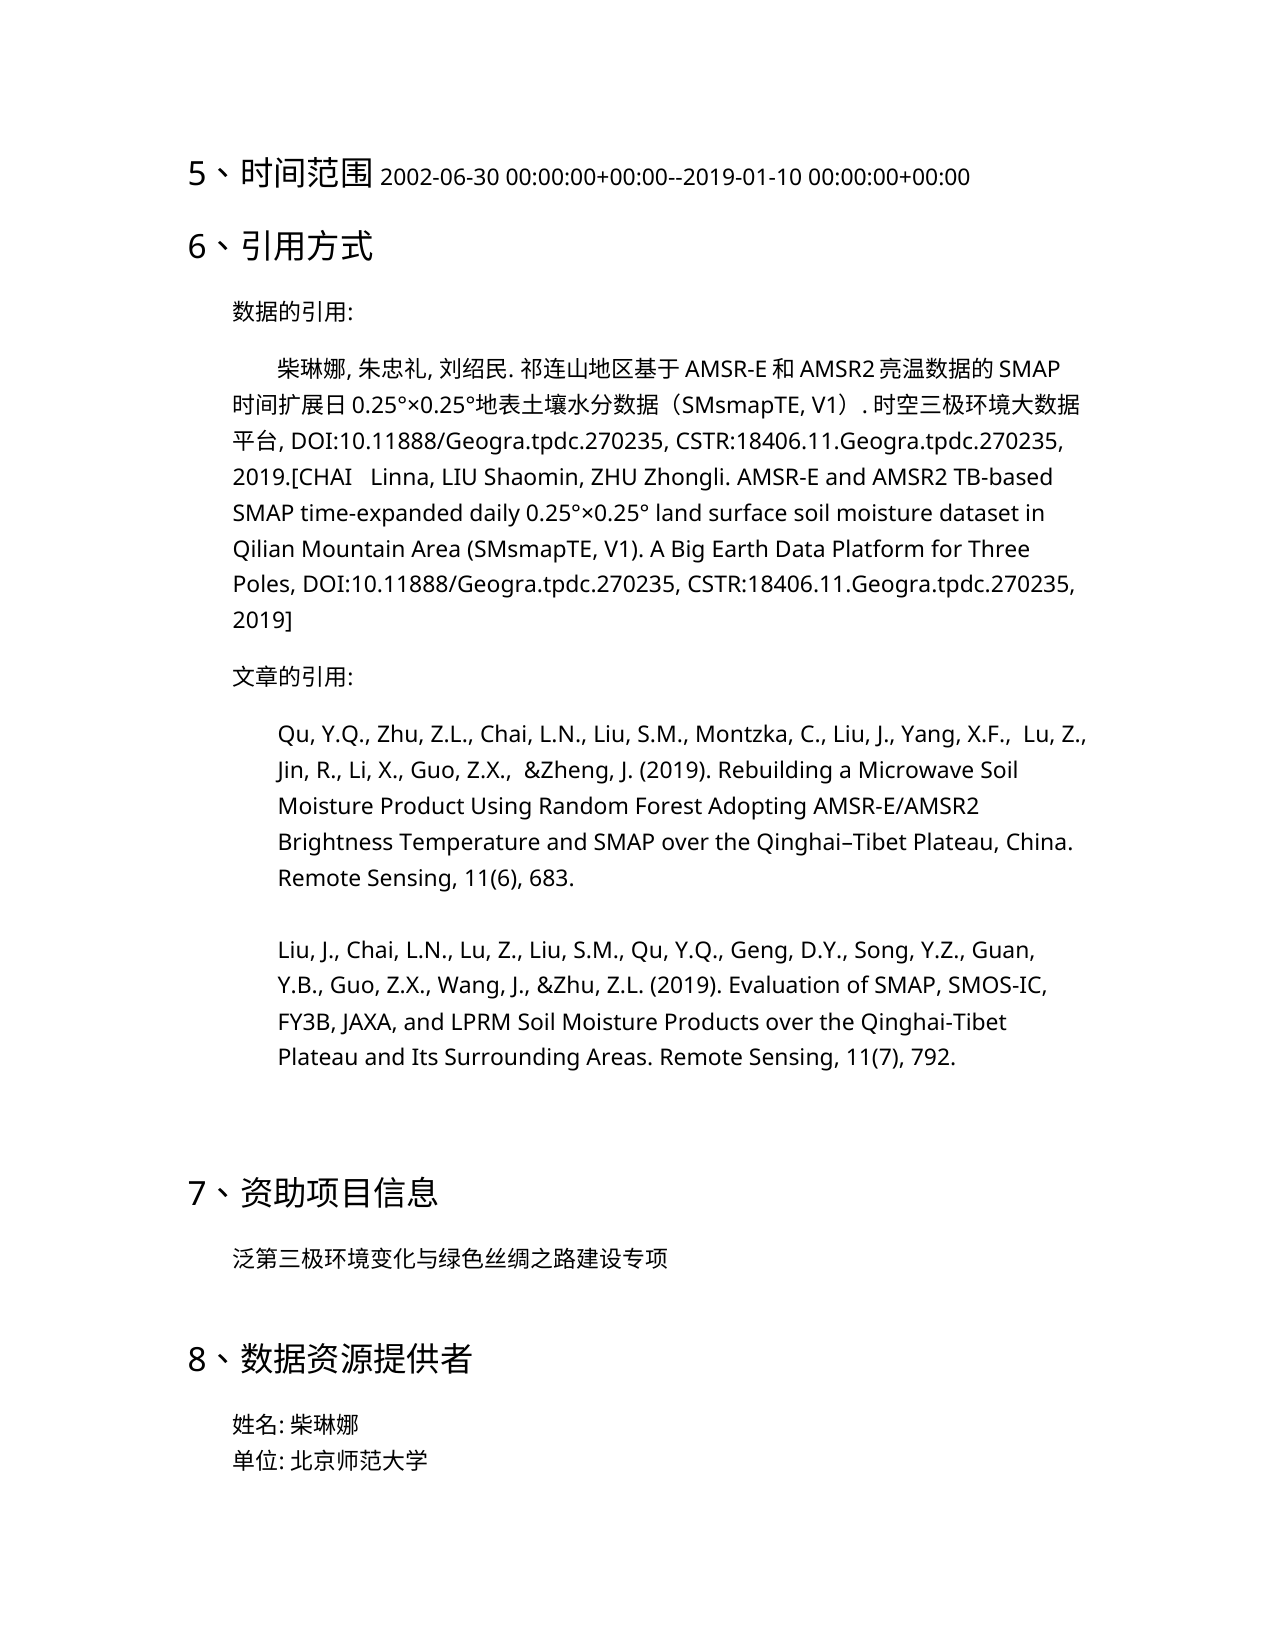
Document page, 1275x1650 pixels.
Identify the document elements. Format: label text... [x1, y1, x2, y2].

text 8、数据资源提供者 [187, 1336, 1087, 1381]
text 柴琳娜, 朱忠礼, 刘绍民. 祁连山地区基于AMSR-E和AMSR2亮温数据的SMAP时间扩展日0.25°×0.25°地表土壤水分数据（SMsmapTE, V1）. 时空三极环境大数据平台, DOI:10.11888/Geogra.tpdc.270235, CSTR:18406.11.Geogra.tpdc.270235, 2019.[CHAI Linna, LIU Shaomin, ZHU Zhongli. AMSR-E and AMSR2 TB-based SMAP time-expanded daily 0.25°×0.25° land surface soil moisture dataset in Qilian Mountain Area (SMsmapTE, V1). A Big Earth Data Platform for Three Poles, DOI:10.11888/Geogra.tpdc.270235, CSTR:18406.11.Geogra.tpdc.270235, 2019] [232, 353, 1087, 636]
text 6、引用方式 [187, 223, 1087, 268]
text Qu, Y.Q., Zhu, Z.L., Chai, L.N., Liu, S.M., Montzka, C., Liu, J., Yang, X.F., Lu, Z., Jin, R., Li, X., Guo, Z.X., &Zheng, J. (2019). Rebuilding a Microwave Soil Moisture Product Using Random Forest Adopting AMSR-E/AMSR2 Brightness Temperature and SMAP over the Qinghai–Tibet Plateau, China. Remote Sensing, 11(6), 683. Liu, J., Chai, L.N., Lu, Z., Liu, S.M., Qu, Y.Q., Geng, D.Y., Song, Y.Z., Guan, Y.B., Guo, Z.X., Wang, J., &Zhu, Z.L. (2019). Evaluation of SMAP, SMOS-IC, FY3B, JAXA, and LPRM Soil Moisture Products over the Qinghai-Tibet Plateau and Its Surrounding Areas. Remote Sensing, 11(7), 792. [277, 718, 1087, 1144]
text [232, 1409, 1087, 1476]
text 5、时间范围2002-06-30 00:00:00+00:00--2019-01-10 00:00:00+00:00 [187, 150, 1087, 195]
text 7、资助项目信息 [187, 1170, 1087, 1215]
text 文章的引用: [232, 661, 1087, 692]
text 数据的引用: [232, 296, 1087, 327]
text 泛第三极环境变化与绿色丝绸之路建设专项 [232, 1243, 1087, 1310]
